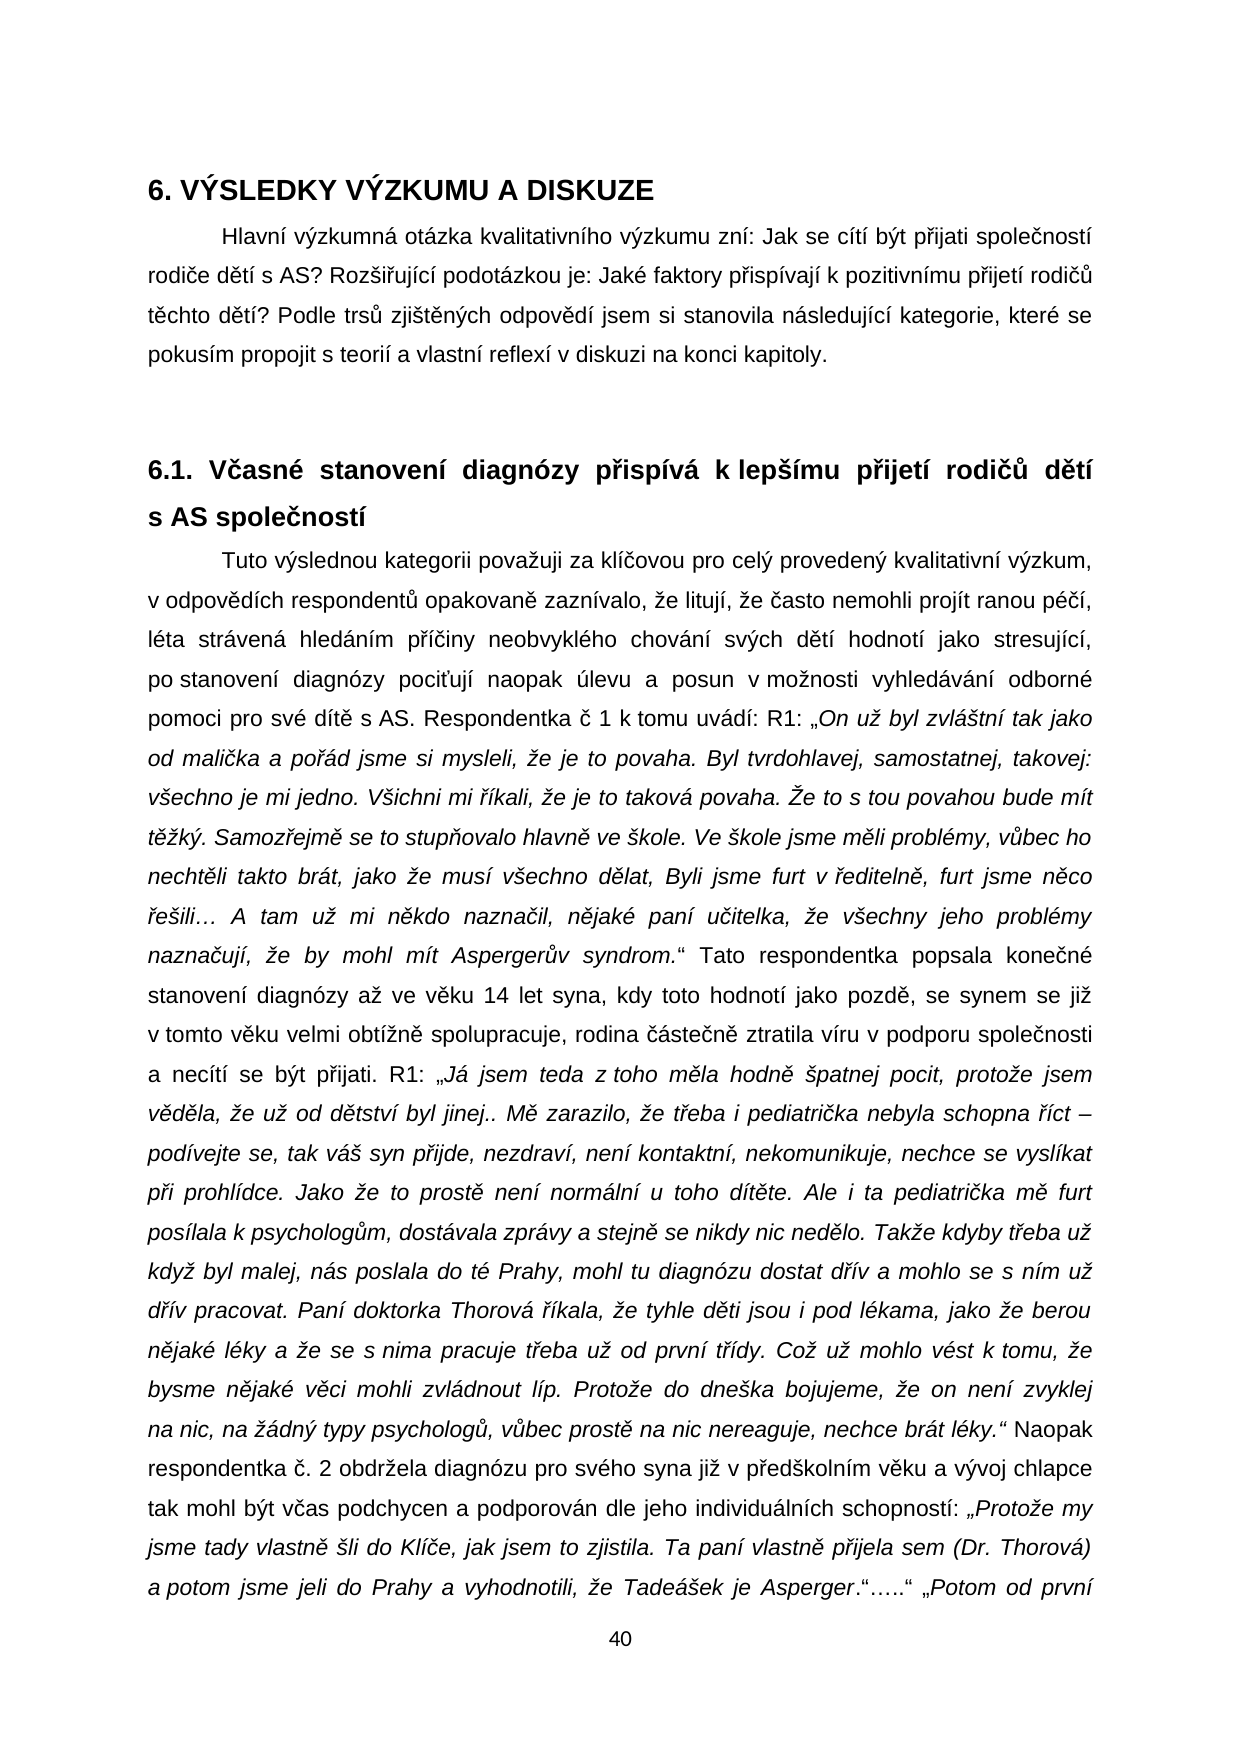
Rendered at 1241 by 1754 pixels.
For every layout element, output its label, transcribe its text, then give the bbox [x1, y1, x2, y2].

subtitle 6.1. Včasné stanovení diagnózy přispívá k lepšímu přijetí rodičů dětí s AS společností [148, 454, 1093, 532]
text Hlavní výzkumná otázka kvalitativního výzkumu zní: Jak se cítí být přijati společností rodiče dětí s AS? Rozšiřující podotázkou je: Jaké faktory přispívají k pozitivnímu přijetí rodičů těchto dětí? Podle trsů zjištěných odpovědí jsem si stanovila následující kategorie, které se pokusím propojit s teorií a vlastní reflexí v diskuzi na konci kapitoly. [148, 223, 1093, 368]
subtitle 6. VÝSLEDKY VÝZKUMU A DISKUZE [148, 173, 1093, 206]
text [148, 547, 1093, 1600]
